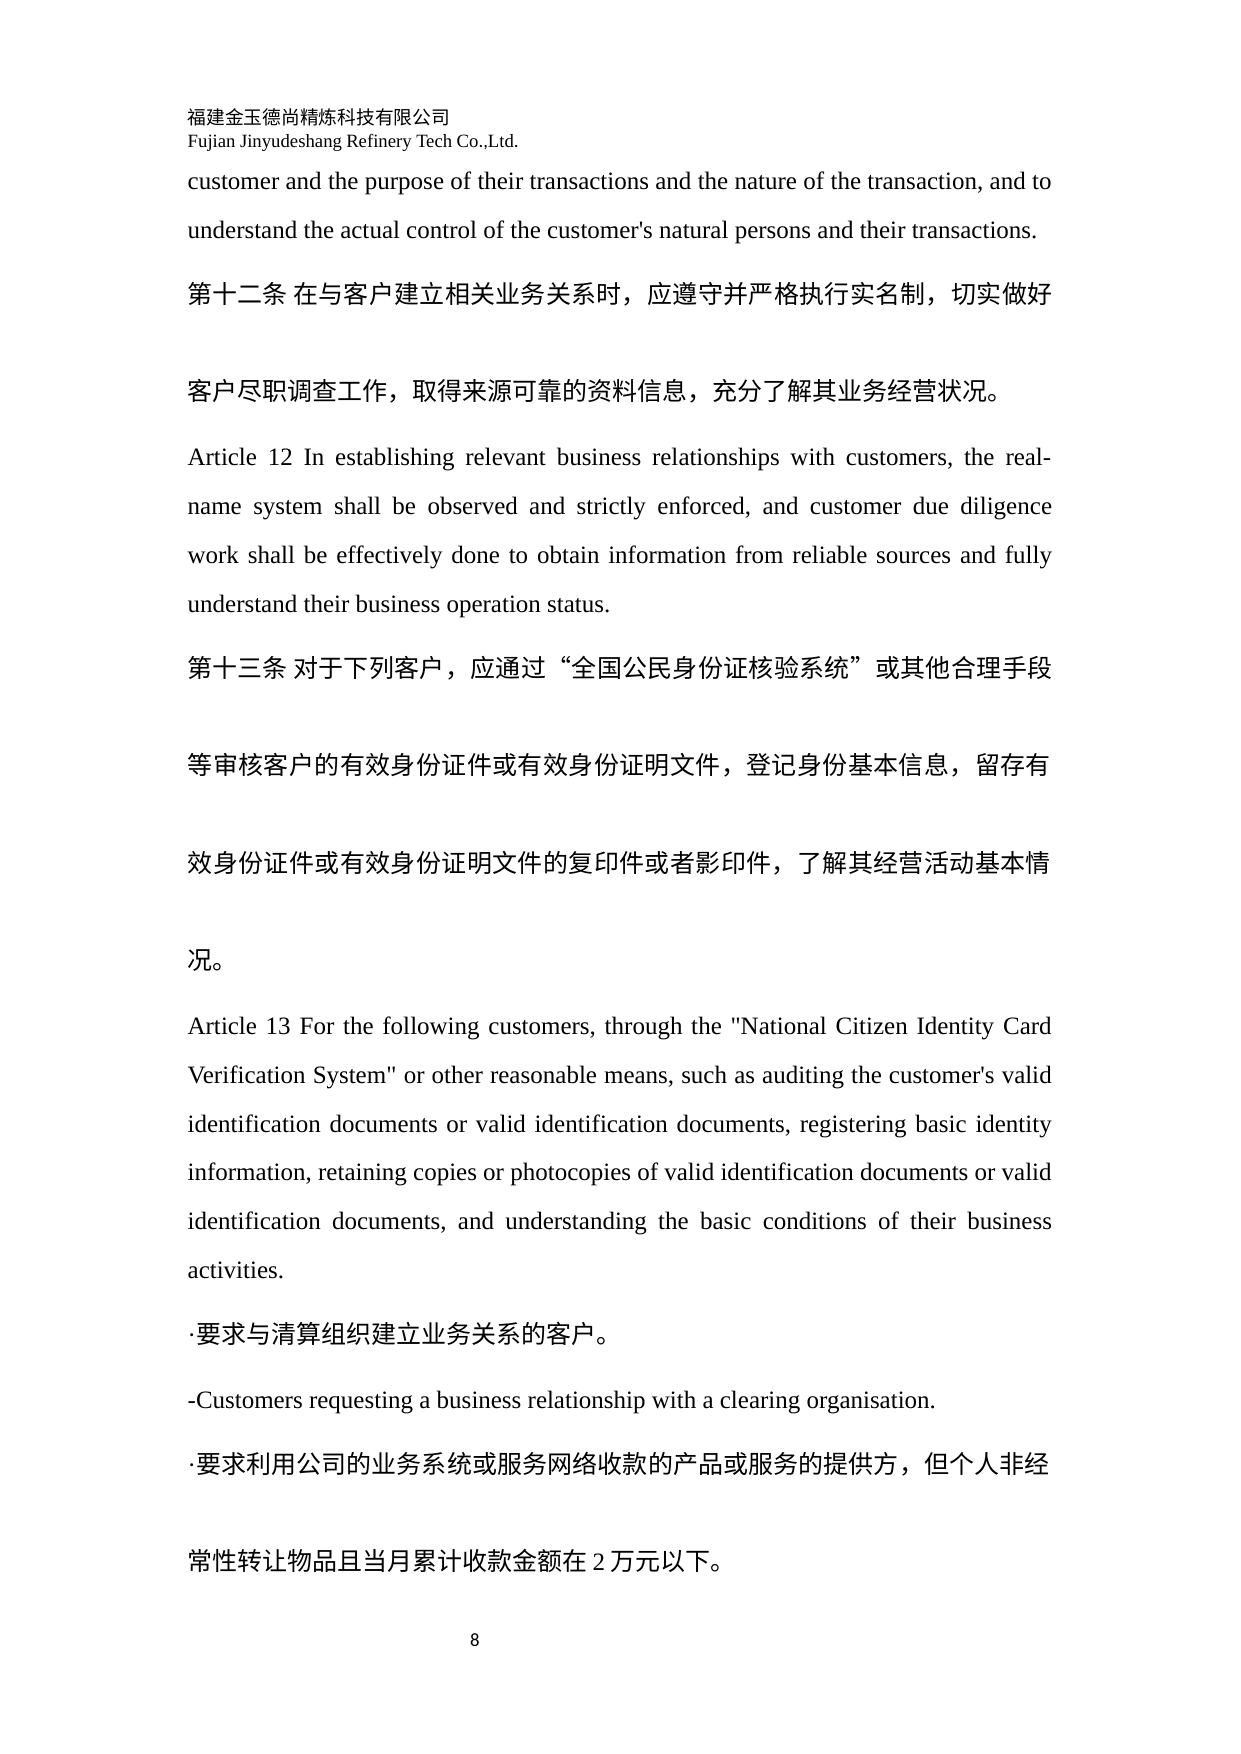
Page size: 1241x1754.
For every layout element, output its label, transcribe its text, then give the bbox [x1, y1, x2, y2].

list Article 12 In establishing relevant business relationships with customers, the real-name system shall be observed and strictly enforced, and customer due diligence work shall be effectively done to obtain information from reliable sources and fully understand their business operation status. [187, 441, 1053, 619]
list 对于下列客户，应通过“全国公民身份证核验系统”或其他合理手段等审核客户的有效身份证件或有效身份证明文件，登记身份基本信息，留存有效身份证件或有效身份证明文件的复印件或者影印件，了解其经营活动基本情况。 [187, 634, 1053, 991]
list ·要求与清算组织建立业务关系的客户。 [187, 1300, 1053, 1365]
list 在与客户建立相关业务关系时，应遵守并严格执行实名制，切实做好客户尽职调查工作，取得来源可靠的资料信息，充分了解其业务经营状况。 [187, 260, 1053, 422]
list Article 13 For the following customers, through the "National Citizen Identity Card Verification System" or other reasonable means, such as auditing the customer's valid identification documents or valid identification documents, registering basic identity information, retaining copies or photocopies of valid identification documents or valid identification documents, and understanding the basic conditions of their business activities. [187, 1009, 1053, 1286]
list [187, 164, 1053, 246]
list ·要求利用公司的业务系统或服务网络收款的产品或服务的提供方，但个人非经常性转让物品且当月累计收款金额在2万元以下。 [187, 1430, 1053, 1592]
list -Customers requesting a business relationship with a clearing organisation. [187, 1383, 1053, 1416]
